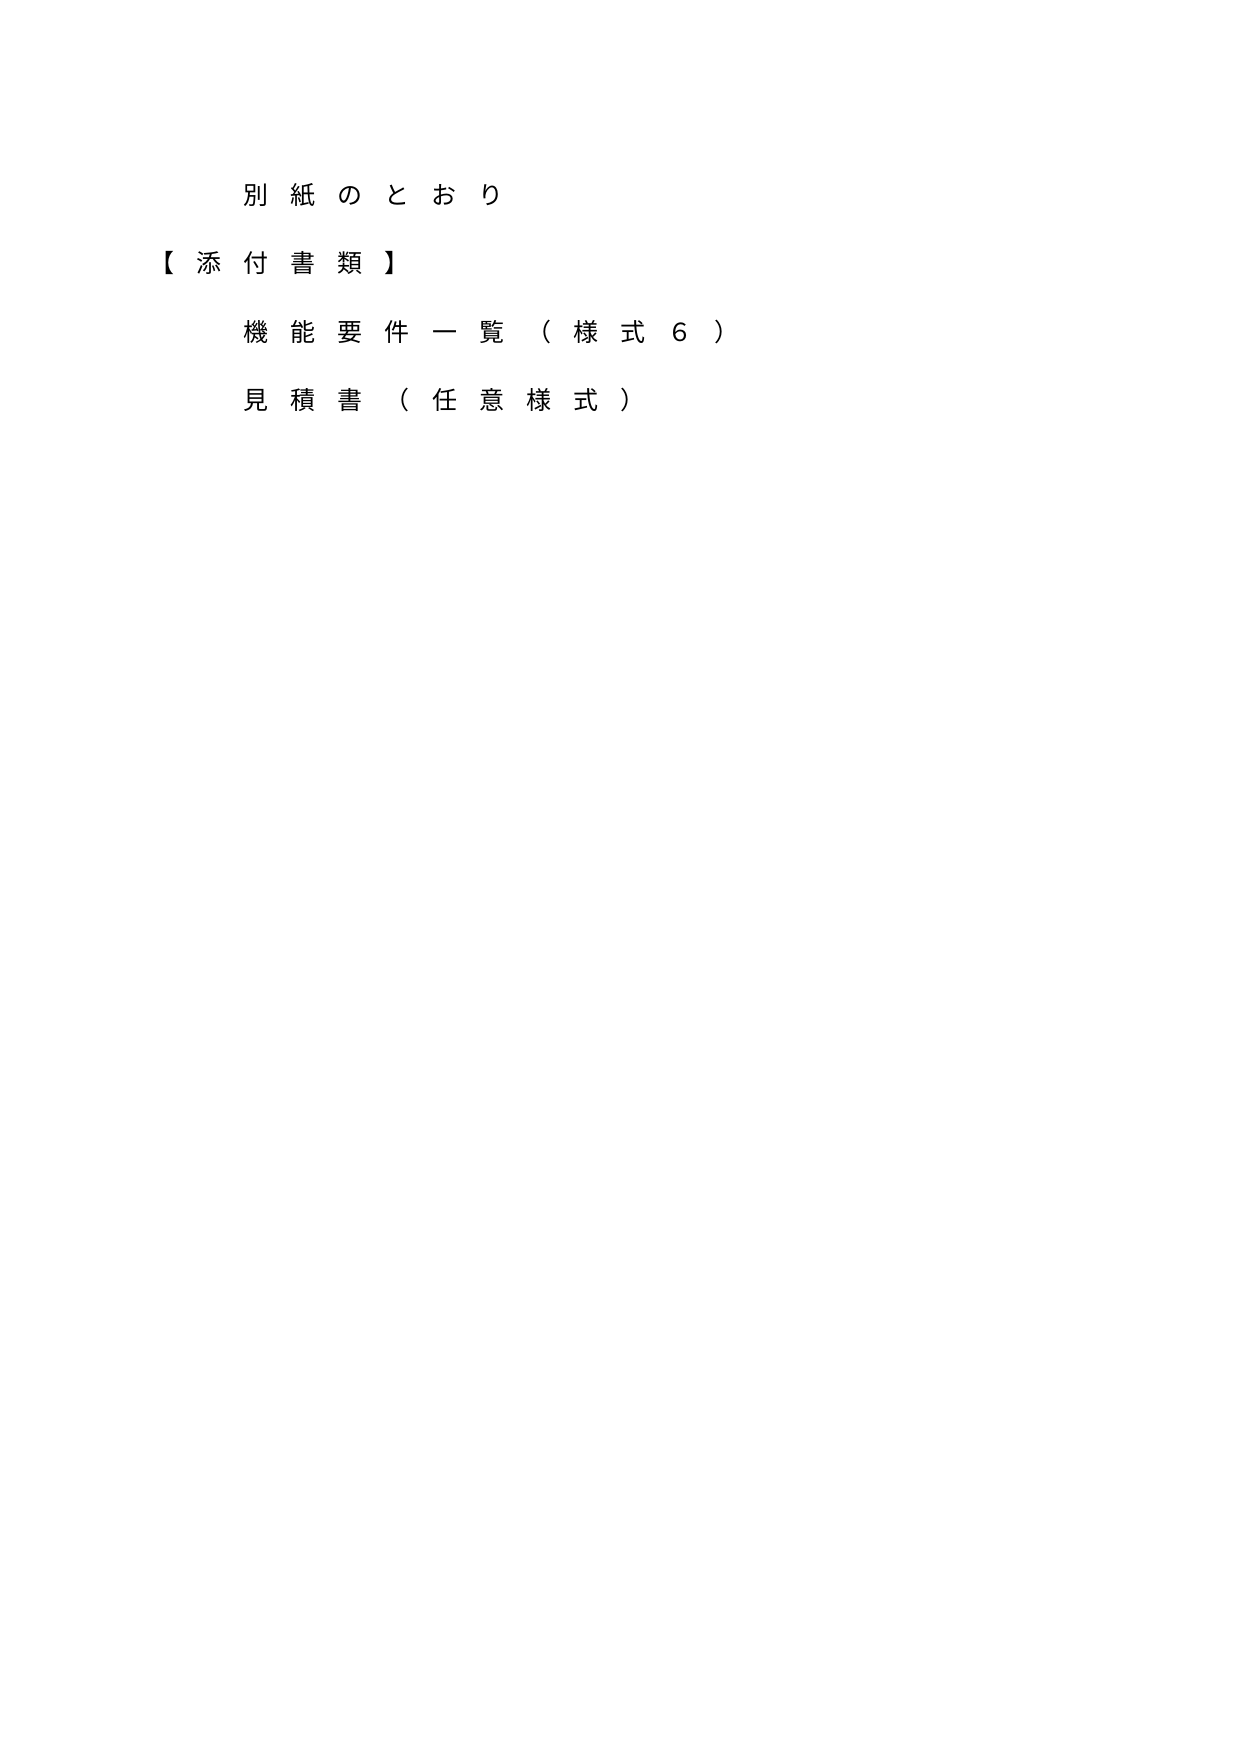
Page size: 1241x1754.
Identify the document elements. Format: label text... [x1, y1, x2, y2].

text 見積書（任意様式） [149, 364, 1091, 433]
text 【添付書類】 [149, 228, 1091, 296]
text 機能要件一覧（様式６） [149, 296, 1091, 364]
text 別紙のとおり [149, 159, 1091, 228]
